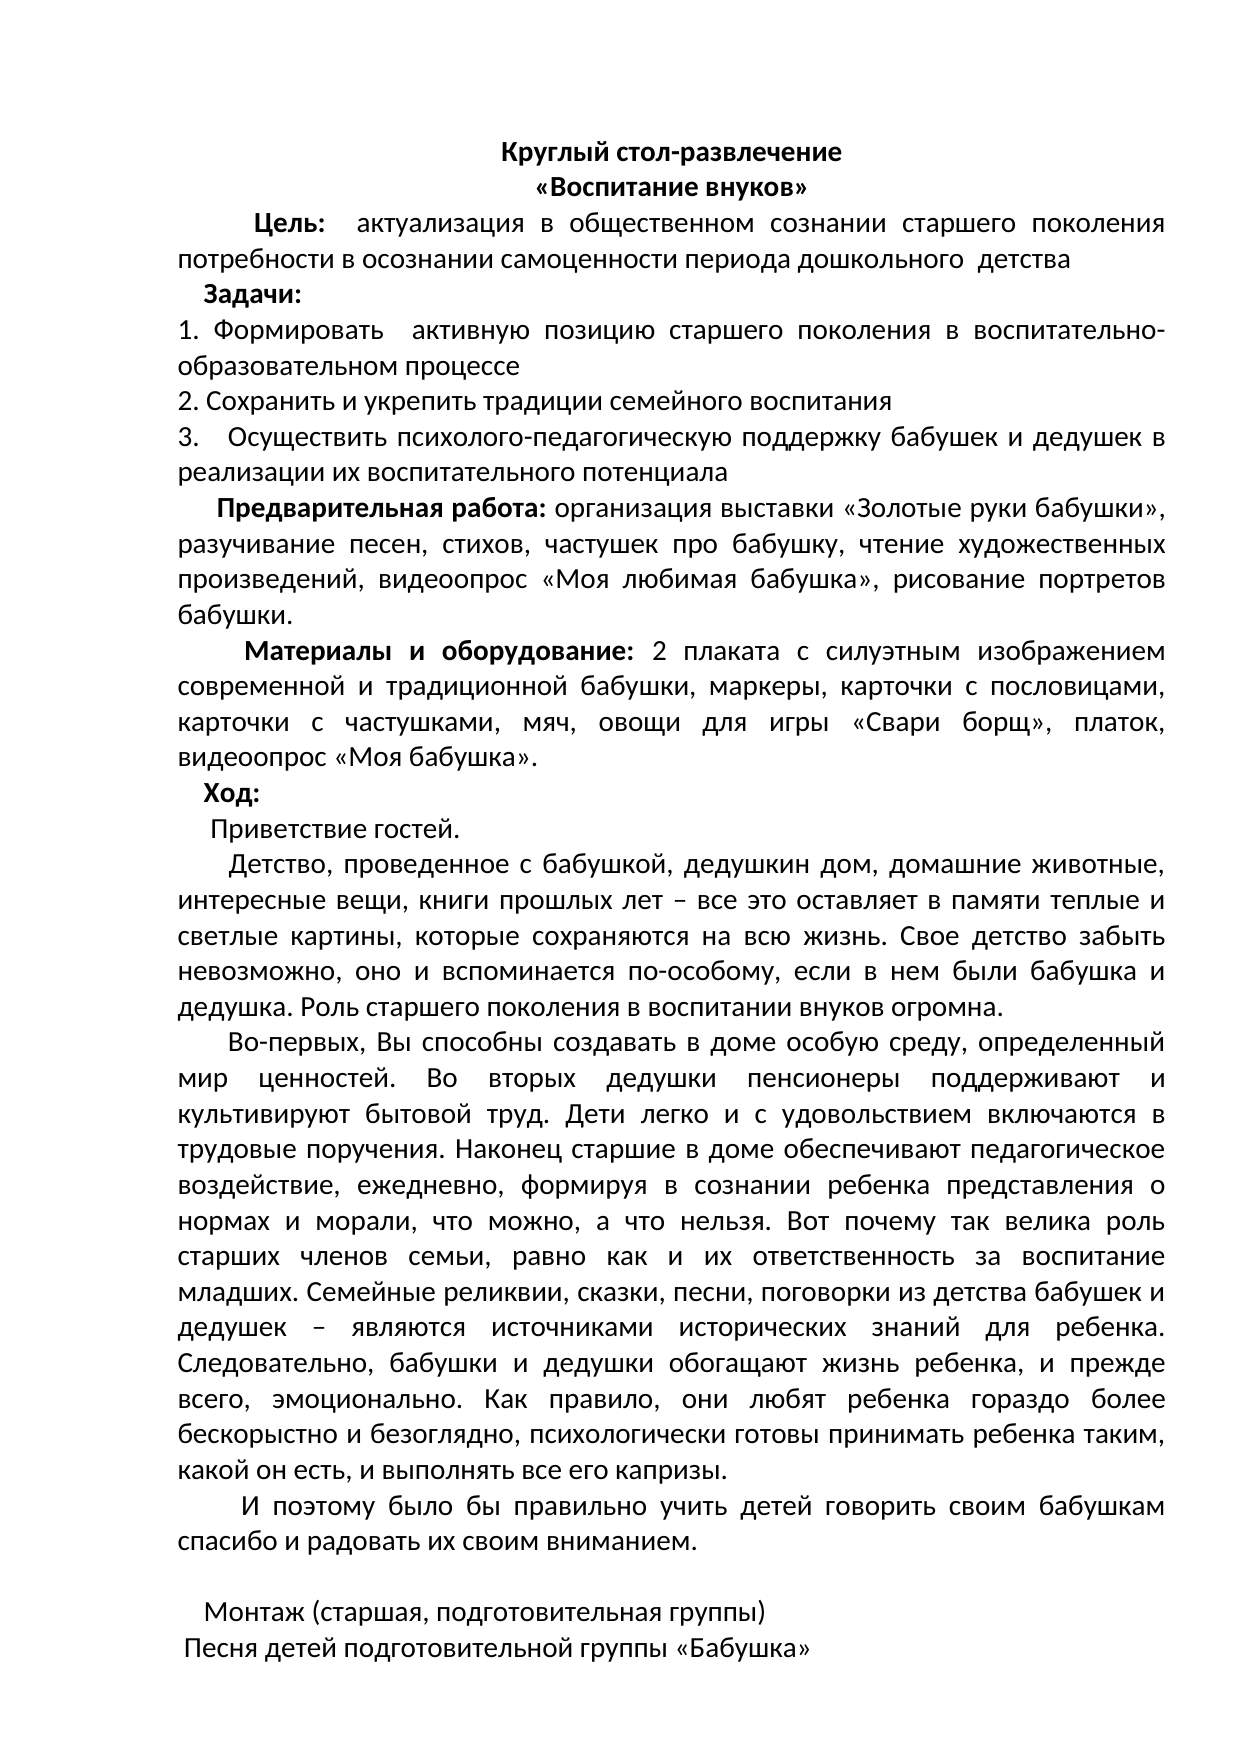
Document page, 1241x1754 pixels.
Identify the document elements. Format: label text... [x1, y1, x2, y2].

text Материалы и оборудование: 2 плаката с силуэтным изображением современной и традиционной бабушки, маркеры, карточки с пословицами, карточки с частушками, мяч, овощи для игры «Свари борщ», платок, видеоопрос «Моя бабушка». [177, 632, 1167, 774]
text Цель: актуализация в общественном сознании старшего поколения потребности в осознании самоценности периода дошкольного детства [177, 204, 1167, 275]
text Предварительная работа: организация выставки «Золотые руки бабушки», разучивание песен, стихов, частушек про бабушку, чтение художественных произведений, видеоопрос «Моя любимая бабушка», рисование портретов бабушки. [177, 489, 1167, 632]
text 2. Сохранить и укрепить традиции семейного воспитания [177, 382, 1167, 418]
text 3. Осуществить психолого-педагогическую поддержку бабушек и дедушек в реализации их воспитательного потенциала [177, 418, 1167, 489]
text Задачи: [177, 275, 1167, 311]
text Во-первых, Вы способны создавать в доме особую среду, определенный мир ценностей. Во вторых дедушки пенсионеры поддерживают и культивируют бытовой труд. Дети легко и с удовольствием включаются в трудовые поручения. Наконец старшие в доме обеспечивают педагогическое воздействие, ежедневно, формируя в сознании ребенка представления о нормах и морали, что можно, а что нельзя. Вот почему так велика роль старших членов семьи, равно как и их ответственность за воспитание младших. Семейные реликвии, сказки, песни, поговорки из детства бабушек и дедушек – являются источниками исторических знаний для ребенка. Следовательно, бабушки и дедушки обогащают жизнь ребенка, и прежде всего, эмоционально. Как правило, они любят ребенка гораздо более бескорыстно и безоглядно, психологически готовы принимать ребенка таким, какой он есть, и выполнять все его капризы. [177, 1023, 1167, 1487]
text «Воспитание внуков» [177, 168, 1167, 204]
text Приветствие гостей. [177, 810, 1167, 845]
text 1. Формировать активную позицию старшего поколения в воспитательно-образовательном процессе [177, 311, 1167, 382]
text Монтаж (старшая, подготовительная группы) [177, 1593, 1167, 1629]
text Детство, проведенное с бабушкой, дедушкин дом, домашние животные, интересные вещи, книги прошлых лет – все это оставляет в памяти теплые и светлые картины, которые сохраняются на всю жизнь. Свое детство забыть невозможно, оно и вспоминается по-особому, если в нем были бабушка и дедушка. Роль старшего поколения в воспитании внуков огромна. [177, 845, 1167, 1023]
text Песня детей подготовительной группы «Бабушка» [177, 1629, 1167, 1665]
text И поэтому было бы правильно учить детей говорить своим бабушкам спасибо и радовать их своим вниманием. [177, 1487, 1167, 1558]
text Ход: [177, 774, 1167, 810]
text Круглый стол-развлечение [177, 133, 1167, 168]
